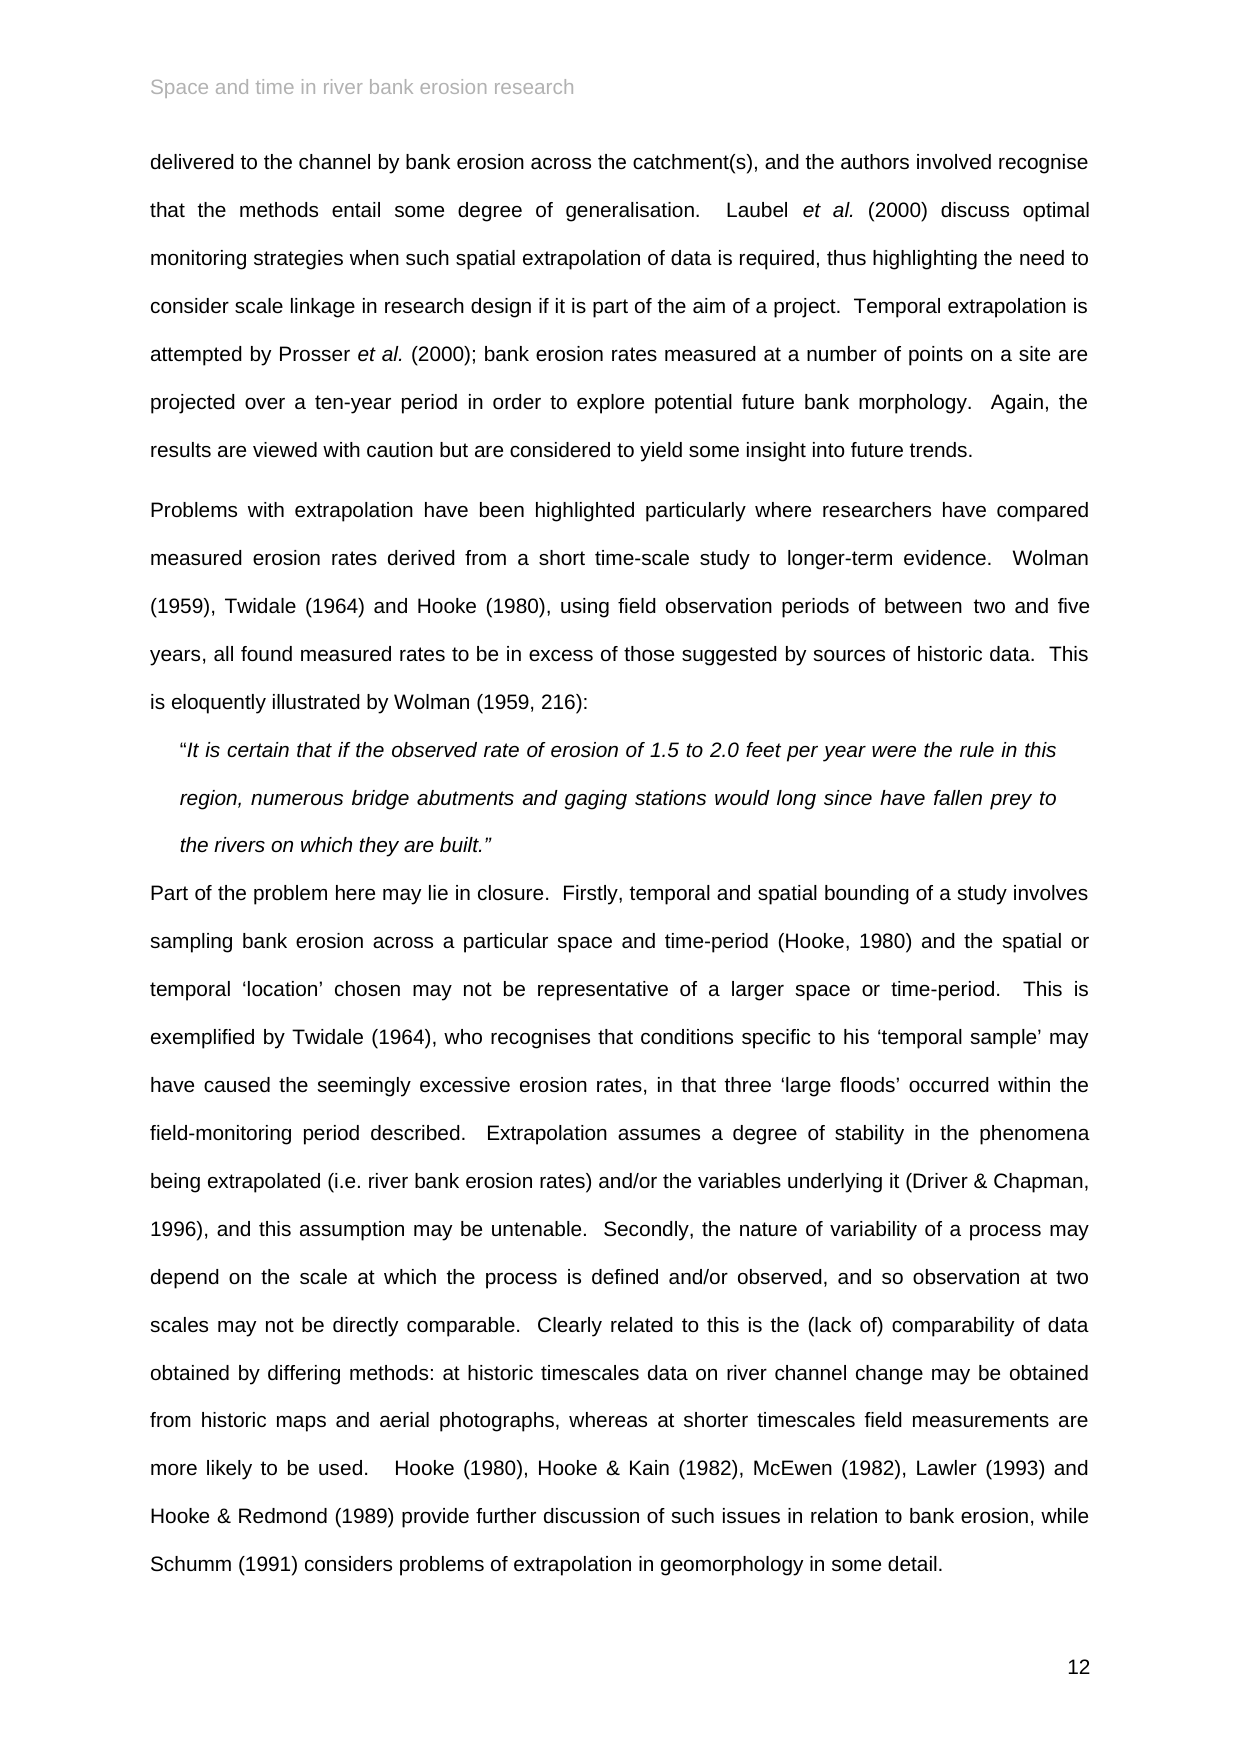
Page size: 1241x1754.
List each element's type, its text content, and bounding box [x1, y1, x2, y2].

text “It is certain that if the observed rate of erosion of 1.5 to 2.0 feet per year were the rule in this region, numerous bridge abutments and gaging stations would long since have fallen prey to the rivers on which they are built.” [179, 737, 1061, 857]
text Part of the problem here may lie in closure. Firstly, temporal and spatial bounding of a study involves sampling bank erosion across a particular space and time-period (Hooke, 1980) and the spatial or temporal ‘location’ chosen may not be representative of a larger space or time-period. This is exemplified by Twidale (1964), who recognises that conditions specific to his ‘temporal sample’ may have caused the seemingly excessive erosion rates, in that three ‘large floods’ occurred within the field-monitoring period described. Extrapolation assumes a degree of stability in the phenomena being extrapolated (i.e. river bank erosion rates) and/or the variables underlying it (Driver & Chapman, 1996), and this assumption may be untenable. Secondly, the nature of variability of a process may depend on the scale at which the process is defined and/or observed, and so observation at two scales may not be directly comparable. Clearly related to this is the (lack of) comparability of data obtained by differing methods: at historic timescales data on river channel change may be obtained from historic maps and aerial photographs, whereas at shorter timescales field measurements are more likely to be used. Hooke (1980), Hooke & Kain (1982), McEwen (1982), Lawler (1993) and Hooke & Redmond (1989) provide further discussion of such issues in relation to bank erosion, while Schumm (1991) considers problems of extrapolation in geomorphology in some detail. [150, 881, 1090, 1576]
text Problems with extrapolation have been highlighted particularly where researchers have compared measured erosion rates derived from a short time-scale study to longer-term evidence. Wolman (1959), Twidale (1964) and Hooke (1980), using field observation periods of between two and five years, all found measured rates to be in excess of those suggested by sources of historic data. This is eloquently illustrated by Wolman (1959, 216): [150, 498, 1090, 713]
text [150, 150, 1090, 461]
